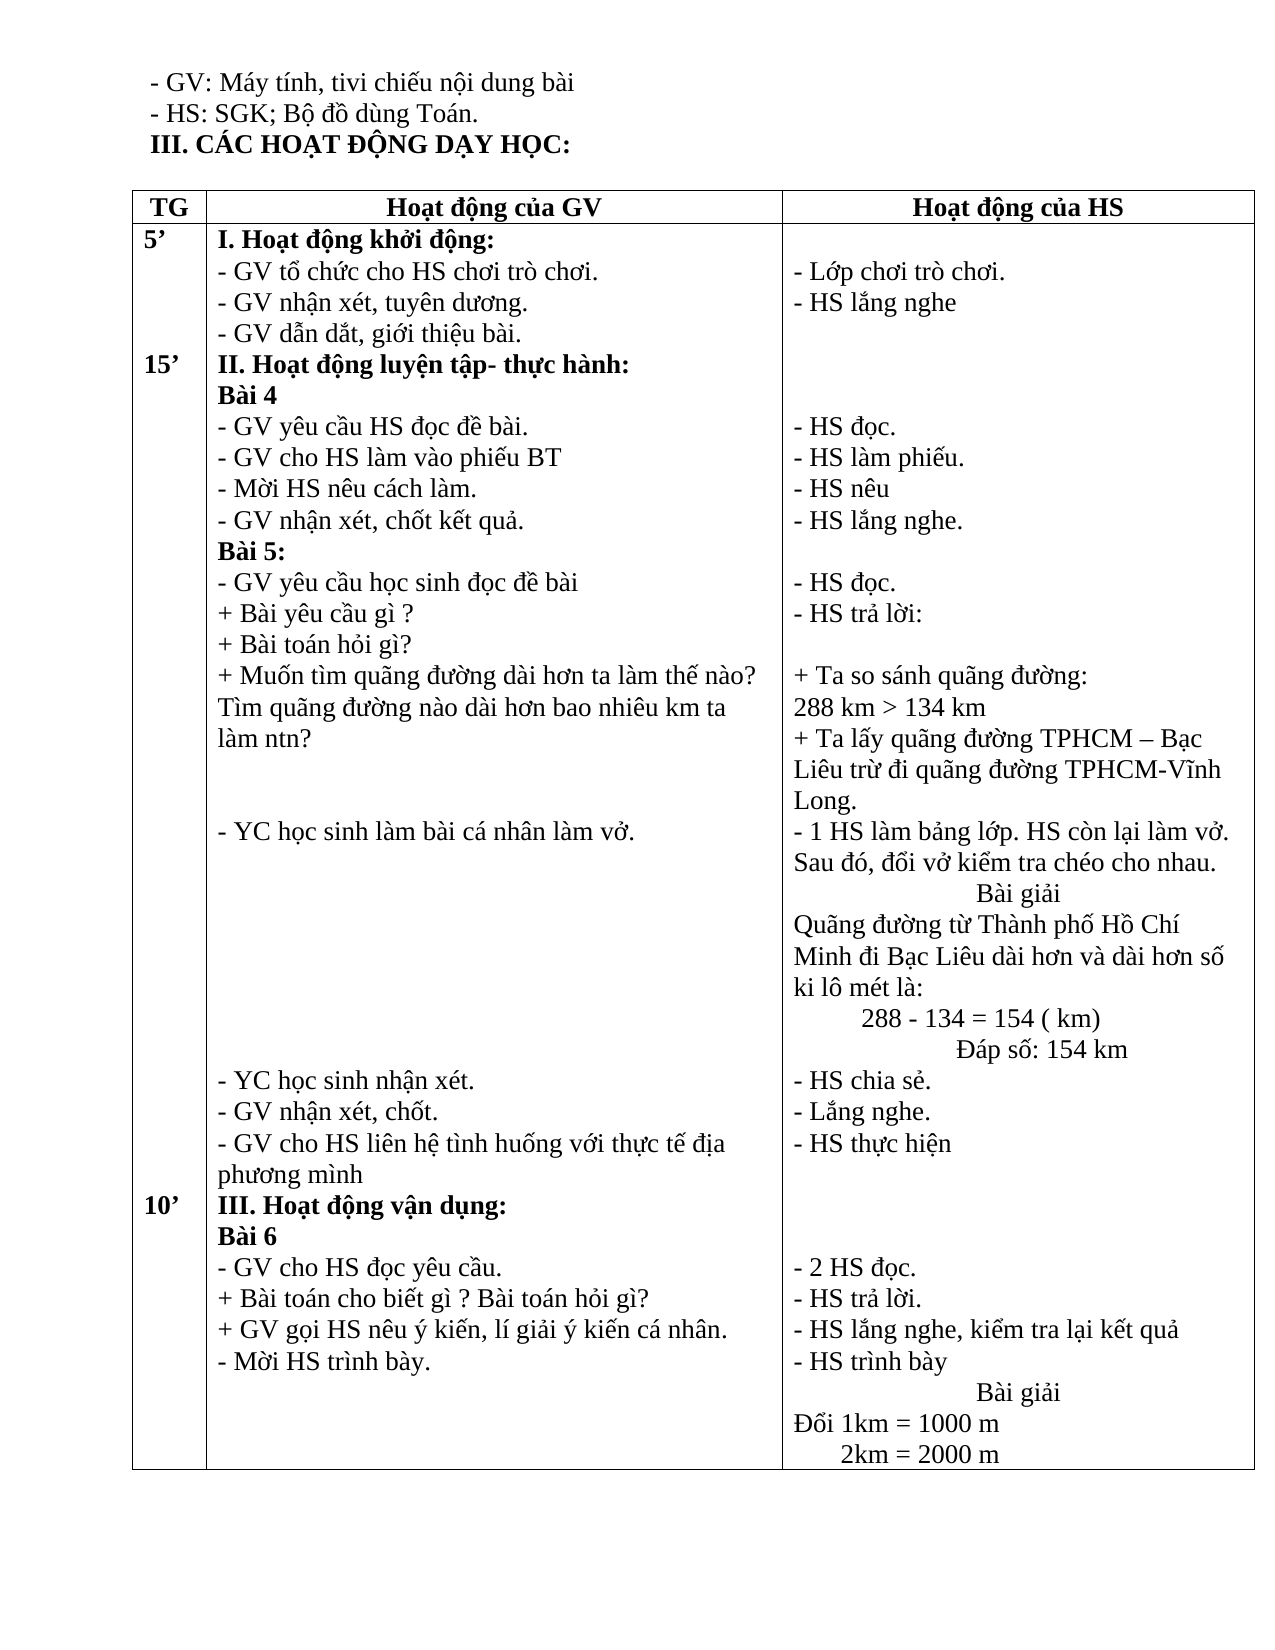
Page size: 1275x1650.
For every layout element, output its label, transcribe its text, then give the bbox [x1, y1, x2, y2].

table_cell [207, 224, 782, 1469]
table_header TG [133, 191, 206, 222]
text III. CÁC HOẠT ĐỘNG DẠY HỌC: [150, 128, 1125, 159]
table_cell 5’ 15’ 10’ 5’ [133, 224, 206, 1469]
text - HS: SGK; Bộ đồ dùng Toán. [150, 97, 1125, 128]
table_header Hoạt động của HS [783, 191, 1254, 222]
table_header Hoạt động của GV [207, 191, 782, 222]
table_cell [783, 224, 1254, 1469]
text - GV: Máy tính, tivi chiếu nội dung bài [150, 66, 1125, 97]
